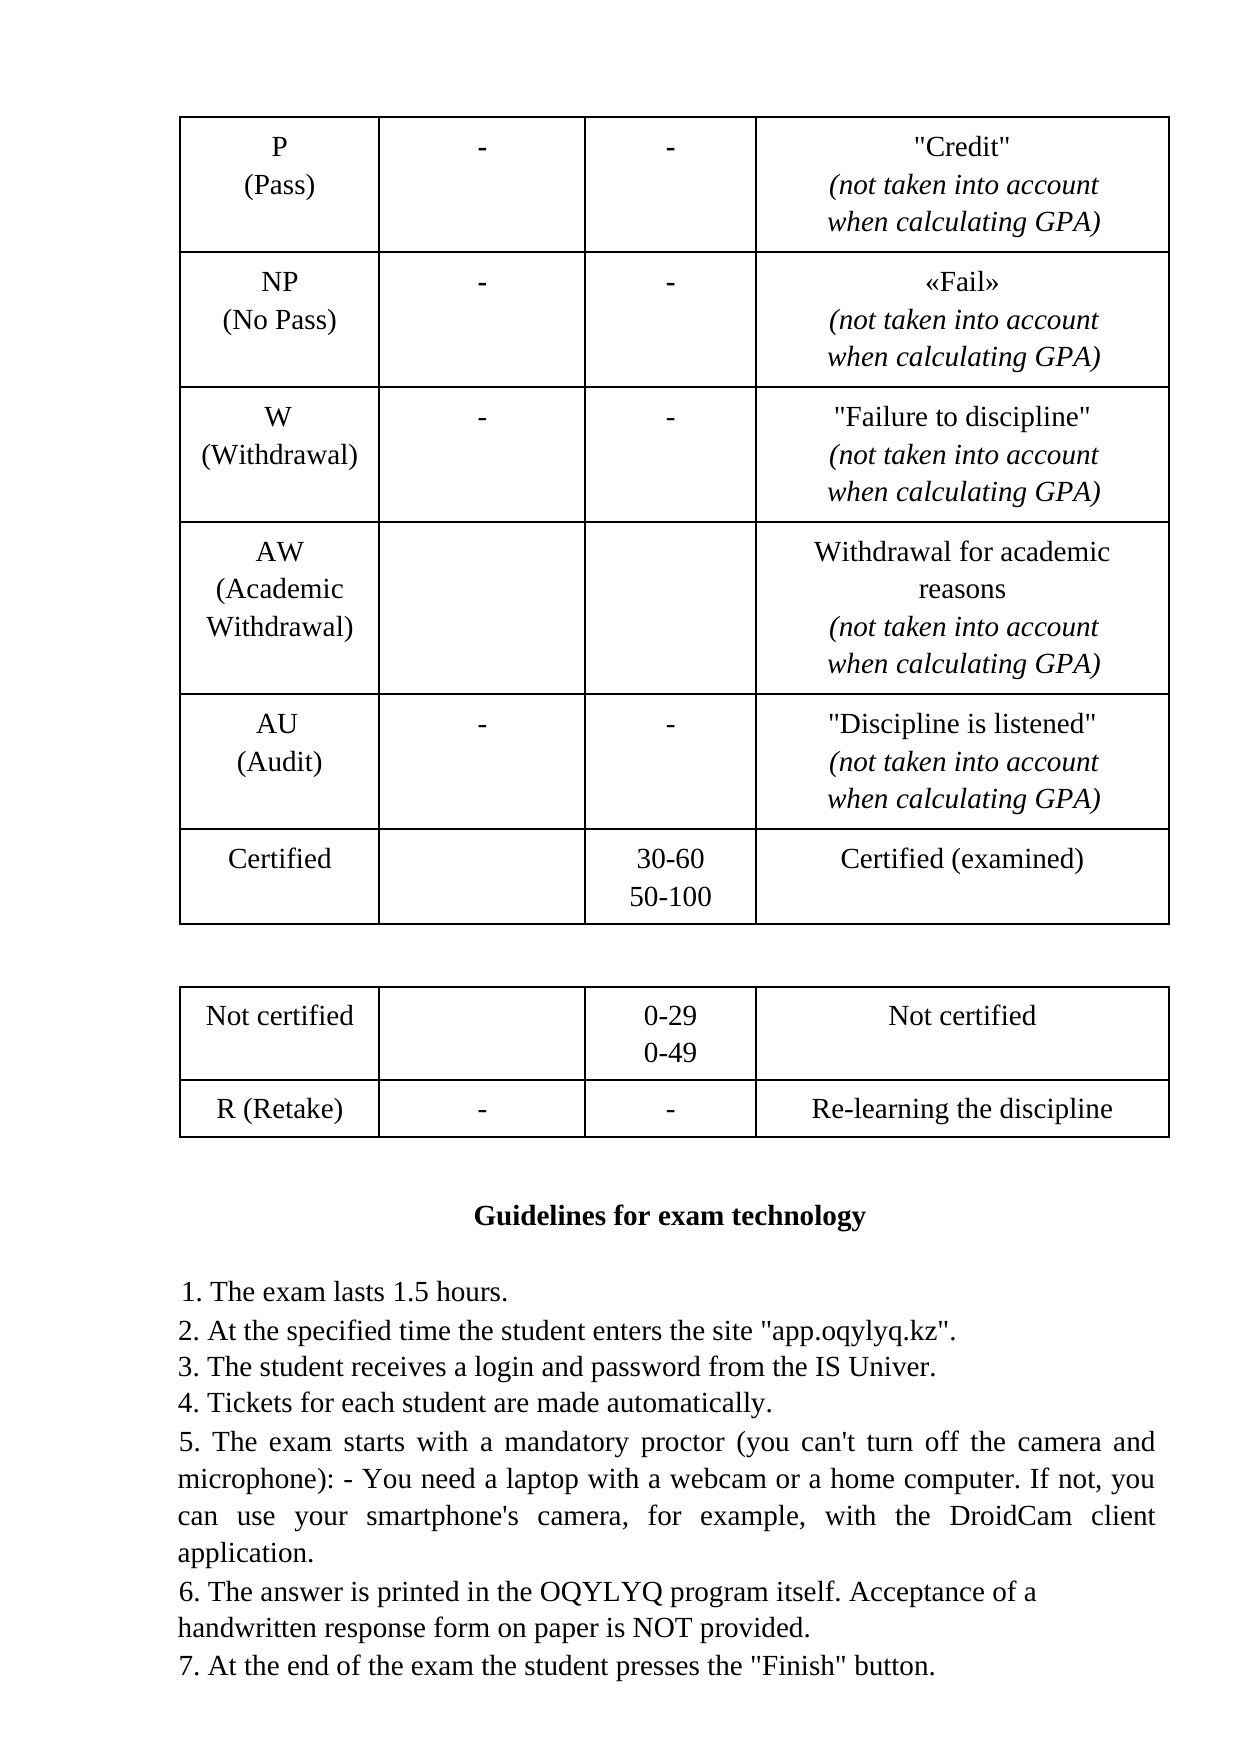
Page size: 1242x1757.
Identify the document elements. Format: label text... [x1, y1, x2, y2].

table_cell P (Pass) [181, 118, 378, 251]
table_cell - [586, 695, 755, 828]
table_header [380, 988, 584, 1079]
text 1. The exam lasts 1.5 hours. [181, 1274, 1173, 1308]
table_header Not certified [181, 988, 378, 1079]
table_cell "Credit" (not taken into account when calculating GPA) [757, 118, 1168, 251]
text Guidelines for exam technology [0, 1198, 866, 1232]
table_cell [380, 523, 584, 693]
table_cell «Fail» (not taken into account when calculating GPA) [757, 253, 1168, 386]
table_cell "Discipline is listened" (not taken into account when calculating GPA) [757, 695, 1168, 828]
table_cell - [586, 118, 755, 251]
table_cell - [380, 695, 584, 828]
table_cell Re-learning the discipline [757, 1081, 1168, 1136]
table_cell AU (Audit) [181, 695, 378, 828]
table_header Not certified [757, 988, 1168, 1079]
table_cell Withdrawal for academic reasons (not taken into account when calculating GPA) [757, 523, 1168, 693]
text 2. At the specified time the student enters the site "app.oqylyq.kz". 3. The student receives a login and password from the IS Univer. 4. Tickets for each student are made automatically. [178, 1313, 959, 1419]
table_cell Certified (examined) [757, 830, 1168, 923]
table_cell - [380, 253, 584, 386]
table_cell 30-60 50-100 [586, 830, 755, 923]
text 7. At the end of the exam the student presses the "Finish" button. [178, 1648, 1173, 1682]
table_cell "Failure to discipline" (not taken into account when calculating GPA) [757, 388, 1168, 521]
table_cell R (Retake) [181, 1081, 378, 1136]
table_cell [380, 830, 584, 923]
table_header 0-29 0-49 [586, 988, 755, 1079]
table_cell - [380, 388, 584, 521]
text 6. The answer is printed in the OQYLYQ program itself. Acceptance of a handwritten response form on paper is NOT provided. [177, 1574, 1156, 1643]
table_cell AW (Academic Withdrawal) [181, 523, 378, 693]
table_cell W (Withdrawal) [181, 388, 378, 521]
table_cell - [380, 1081, 584, 1136]
table_cell - [380, 118, 584, 251]
table_cell NP (No Рass) [181, 253, 378, 386]
table_cell - [586, 388, 755, 521]
table_cell Certified [181, 830, 378, 923]
text 5. The exam starts with a mandatory proctor (you can't turn off the camera and microphone): - You need a laptop with a webcam or a home computer. If not, you can use your smartphone's camera, for example, with the DroidCam client application. [177, 1424, 1157, 1568]
table_cell - [586, 1081, 755, 1136]
table_cell [586, 523, 755, 693]
table_cell - [586, 253, 755, 386]
